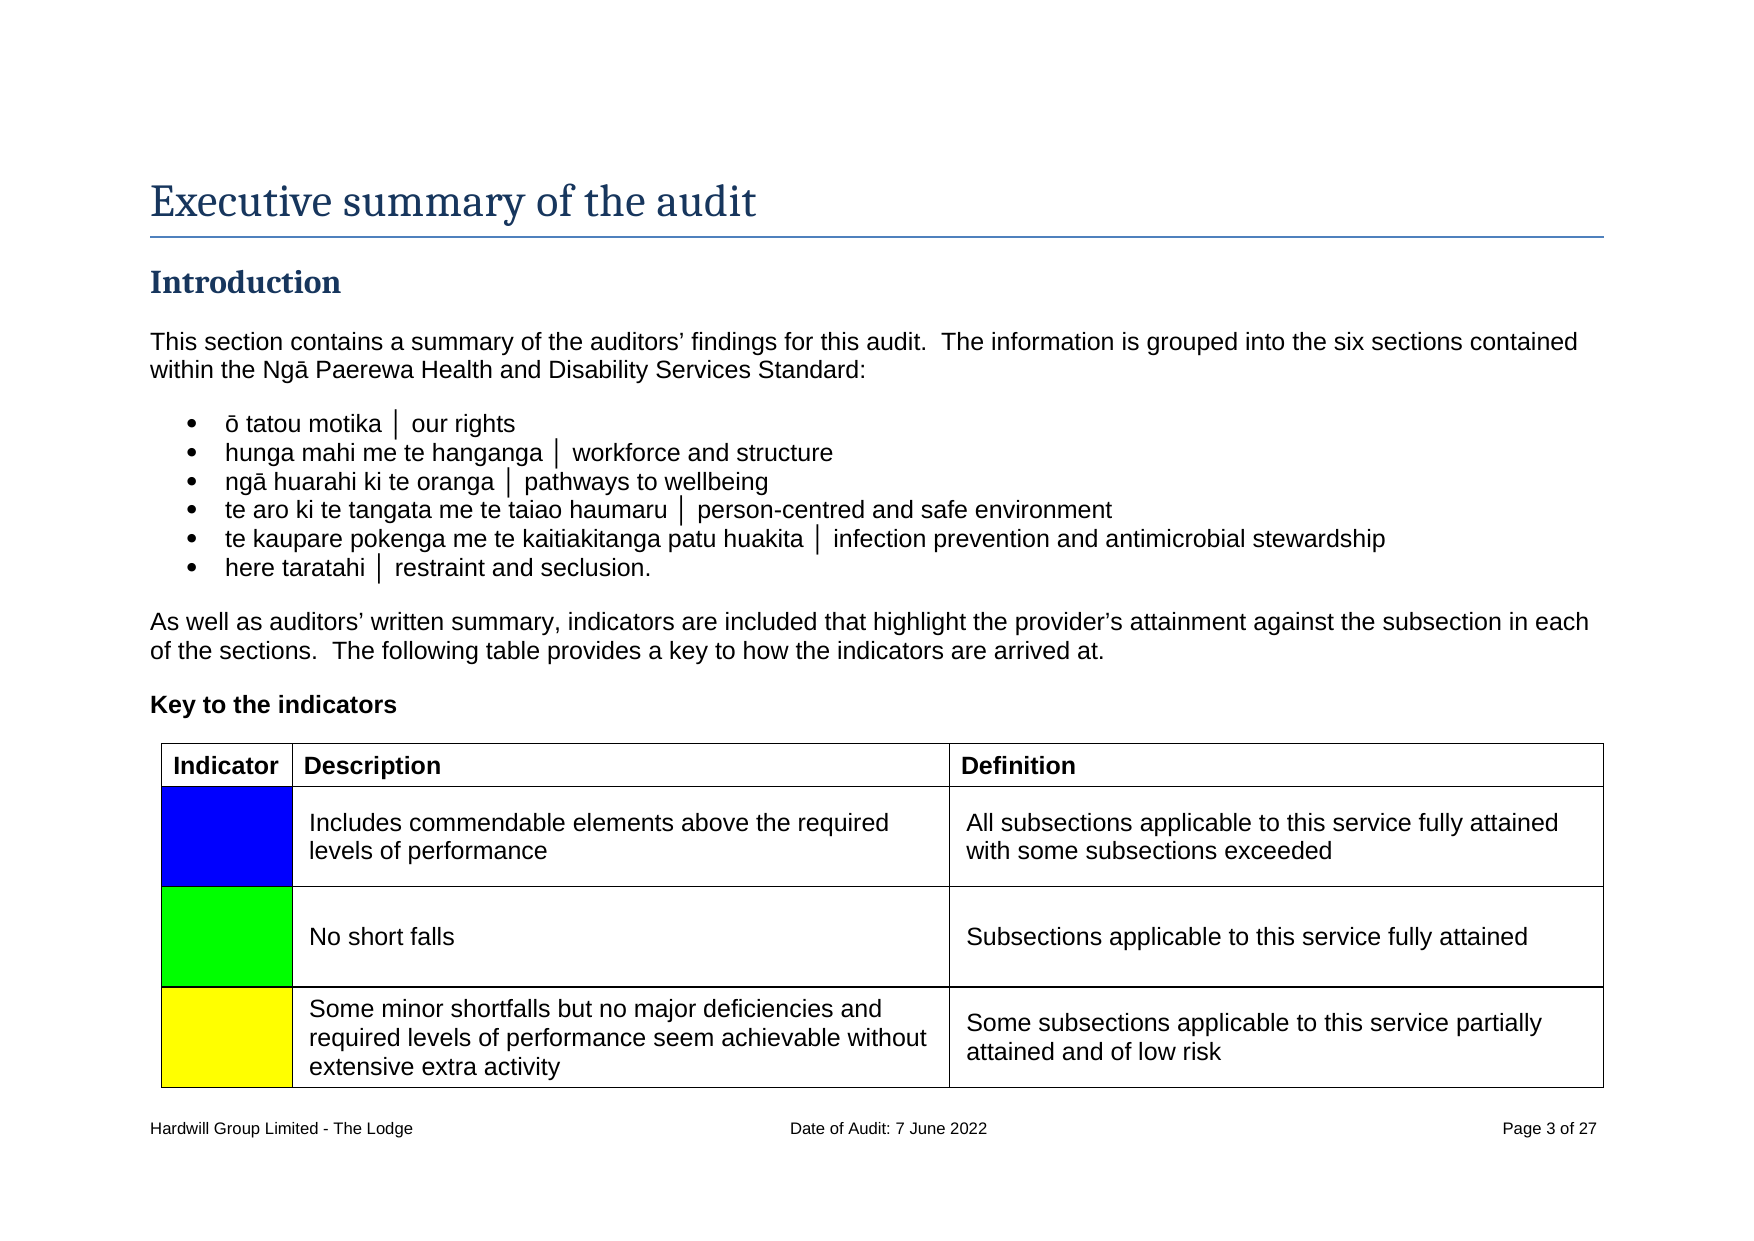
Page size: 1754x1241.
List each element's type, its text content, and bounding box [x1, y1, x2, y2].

table_cell [162, 787, 292, 886]
table_cell Includes commendable elements above the required levels of performance [293, 787, 949, 886]
table_cell Some subsections applicable to this service partially attained and of low risk [950, 988, 1603, 1087]
table_cell [162, 988, 292, 1087]
subtitle Introduction [150, 263, 1604, 301]
text This section contains a summary of the auditors’ findings for this audit. The information is grouped into the six sections contained within the Ngā Paerewa Health and Disability Services Standard: [150, 326, 1604, 384]
table_cell [162, 887, 292, 986]
table_cell Subsections applicable to this service fully attained [950, 887, 1603, 986]
table_header Indicator [162, 744, 292, 786]
table_header Definition [950, 744, 1603, 786]
list ngā huarahi ki te oranga │ pathways to wellbeing [509, 467, 1604, 496]
table_cell Some minor shortfalls but no major deficiencies and required levels of performance seem achievable without extensive extra activity [293, 988, 949, 1087]
list here taratahi │ restraint and seclusion. [187, 553, 378, 582]
list te kaupare pokenga me te kaitiakitanga patu huakita │ infection prevention and antimicrobial stewardship [818, 524, 1604, 553]
list te kaupare pokenga me te kaitiakitanga patu huakita │ infection prevention and antimicrobial stewardship [187, 524, 816, 553]
subtitle Executive summary of the audit [150, 175, 1604, 236]
text As well as auditors’ written summary, indicators are included that highlight the provider’s attainment against the subsection in each of the sections. The following table provides a key to how the indicators are arrived at. [150, 607, 1604, 664]
list ngā huarahi ki te oranga │ pathways to wellbeing [187, 467, 507, 496]
list ō tatou motika │ our rights [187, 409, 395, 438]
list te aro ki te tangata me te taiao haumaru │ person-centred and safe environment [187, 496, 680, 524]
table_header Description [293, 744, 949, 786]
table_cell All subsections applicable to this service fully attained with some subsections exceeded [950, 787, 1603, 886]
list te aro ki te tangata me te taiao haumaru │ person-centred and safe environment [682, 496, 1604, 524]
list hunga mahi me te hanganga │ workforce and structure [557, 438, 1604, 467]
list ō tatou motika │ our rights [397, 409, 1604, 438]
text Key to the indicators [150, 689, 1604, 718]
list here taratahi │ restraint and seclusion. [380, 553, 1604, 582]
table_cell No short falls [293, 887, 949, 986]
list hunga mahi me te hanganga │ workforce and structure [187, 438, 555, 467]
